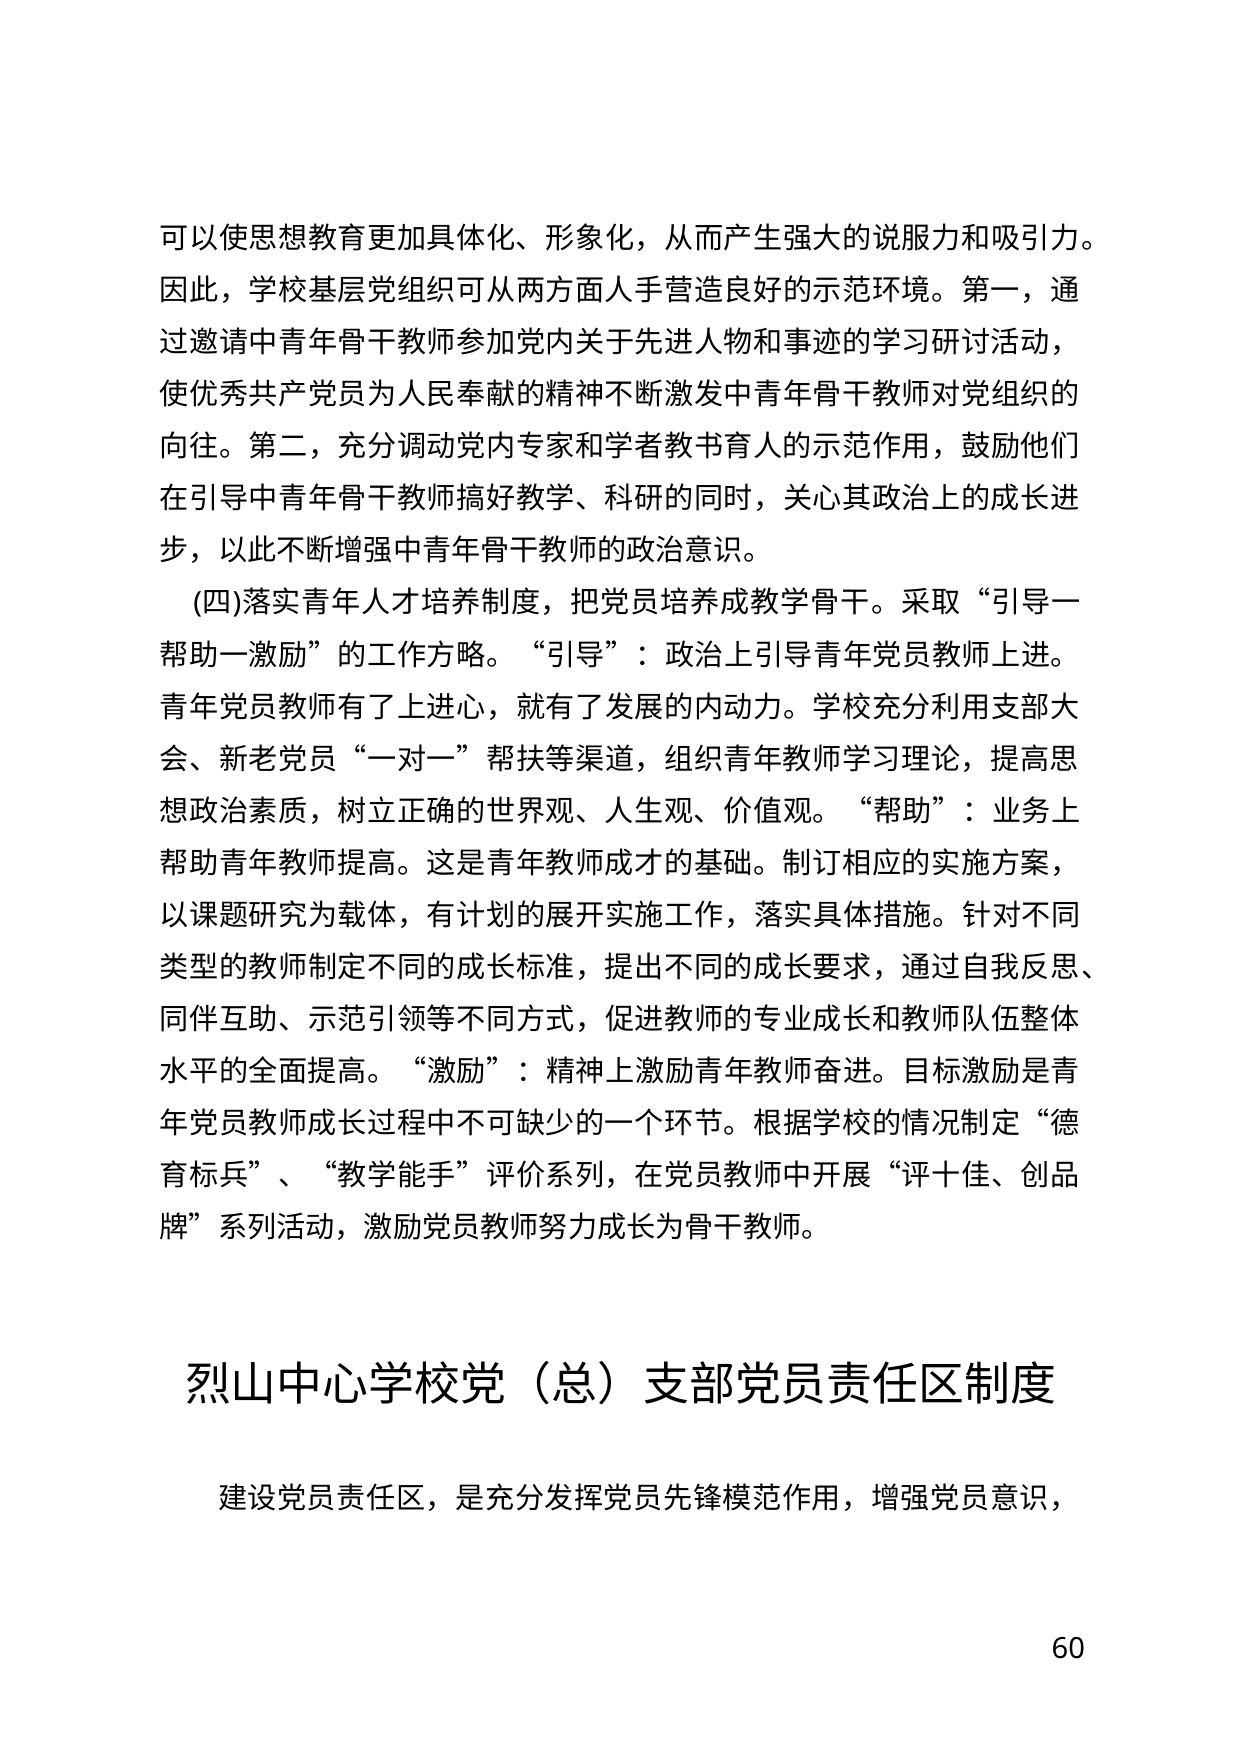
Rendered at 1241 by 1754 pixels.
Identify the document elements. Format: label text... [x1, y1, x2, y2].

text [159, 207, 1081, 571]
text (四)落实青年人才培养制度，把党员培养成教学骨干。采取“引导一帮助一激励”的工作方略。“引导”：政治上引导青年党员教师上进。青年党员教师有了上进心，就有了发展的内动力。学校充分利用支部大会、新老党员“一对一”帮扶等渠道，组织青年教师学习理论，提高思想政治素质，树立正确的世界观、人生观、价值观。“帮助”：业务上帮助青年教师提高。这是青年教师成才的基础。制订相应的实施方案，以课题研究为载体，有计划的展开实施工作，落实具体措施。针对不同类型的教师制定不同的成长标准，提出不同的成长要求，通过自我反思、同伴互助、示范引领等不同方式，促进教师的专业成长和教师队伍整体水平的全面提高。“激励”：精神上激励青年教师奋进。目标激励是青年党员教师成长过程中不可缺少的一个环节。根据学校的情况制定“德育标兵”、“教学能手”评价系列，在党员教师中开展“评十佳、创品牌”系列活动，激励党员教师努力成长为骨干教师。 [159, 571, 1081, 1248]
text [159, 1465, 1081, 1519]
text 烈山中心学校党（总）支部党员责任区制度 [159, 1357, 1081, 1411]
